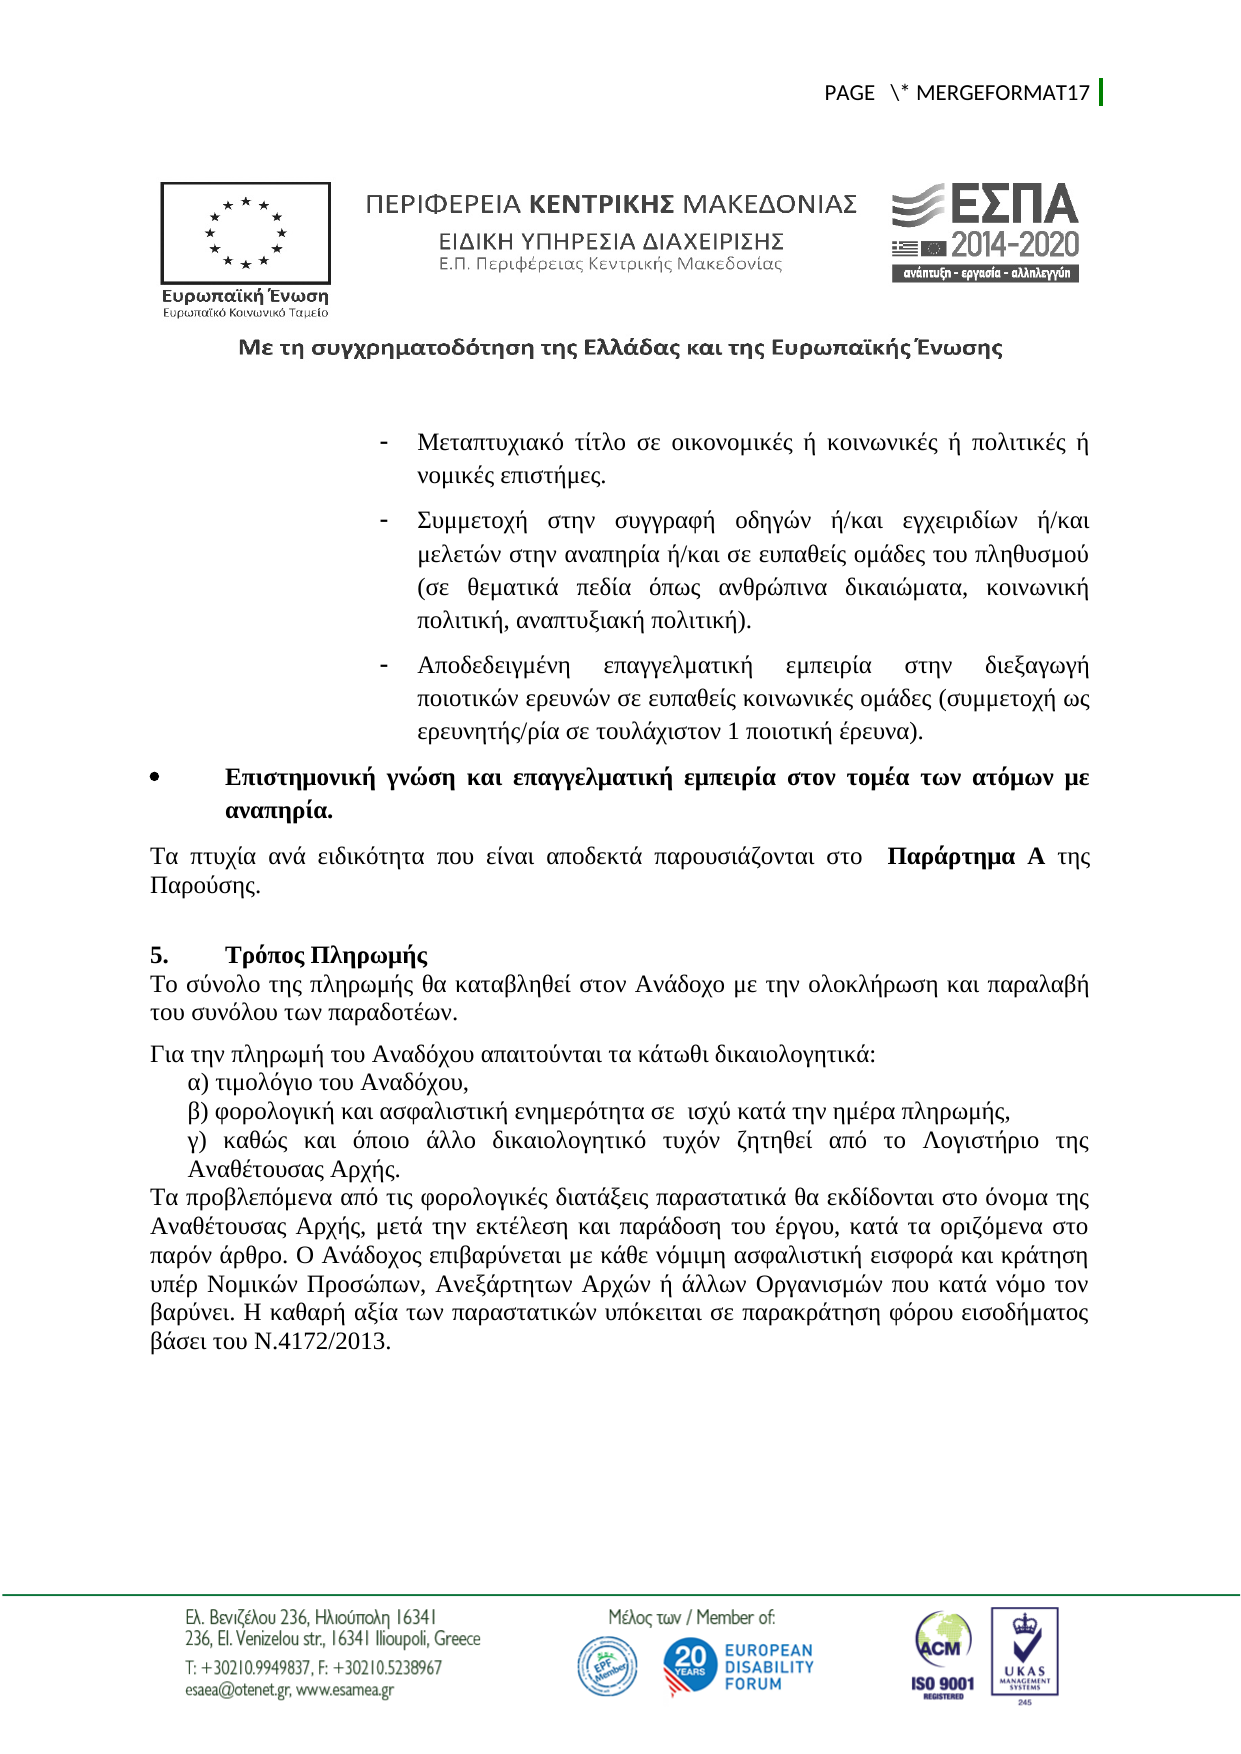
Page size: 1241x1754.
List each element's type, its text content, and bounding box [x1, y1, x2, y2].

text Τα πτυχία ανά ειδικότητα που είναι αποδεκτά παρουσιάζονται στο Παράρτημα Α της Παρούσης. [150, 840, 1090, 899]
text α) τιμολόγιο του Αναδόχου, [187, 1067, 1090, 1096]
list Μεταπτυχιακό τίτλο σε οικονομικές ή κοινωνικές ή πολιτικές ή νομικές επιστήμες. [379, 427, 1090, 489]
text Για την πληρωμή του Αναδόχου απαιτούνται τα κάτωθι δικαιολογητικά: [150, 1039, 1090, 1067]
list Συμμετοχή στην συγγραφή οδηγών ή/και εγχειριδίων ή/και μελετών στην αναπηρία ή/και σε ευπαθείς ομάδες του πληθυσμού (σε θεματικά πεδία όπως ανθρώπινα δικαιώματα, κοινωνική πολιτική, αναπτυξιακή πολιτική). [379, 506, 1090, 633]
list Τρόπος Πληρωμής [150, 940, 1090, 969]
list Επιστημονική γνώση και επαγγελματική εμπειρία στον τομέα των ατόμων με αναπηρία. [150, 762, 1090, 823]
picture [2, 1581, 1241, 1740]
text Τα προβλεπόμενα από τις φορολογικές διατάξεις παραστατικά θα εκδίδονται στο όνομα της Αναθέτουσας Αρχής, μετά την εκτέλεση και παράδοση του έργου, κατά τα οριζόμενα στο παρόν άρθρο. Ο Ανάδοχος επιβαρύνεται με κάθε νόμιμη ασφαλιστική εισφορά και κράτηση υπέρ Νομικών Προσώπων, Ανεξάρτητων Αρχών ή άλλων Οργανισμών που κατά νόμο τον βαρύνει. Η καθαρή αξία των παραστατικών υπόκειται σε παρακράτηση φόρου εισοδήματος βάσει του Ν.4172/2013. [150, 1182, 1090, 1355]
text Το σύνολο της πληρωμής θα καταβληθεί στον Ανάδοχο με την ολοκλήρωση και παραλαβή του συνόλου των παραδοτέων. [150, 969, 1090, 1026]
text γ) καθώς και όποιο άλλο δικαιολογητικό τυχόν ζητηθεί από το Λογιστήριο της Αναθέτουσας Αρχής. [187, 1125, 1090, 1182]
list Αποδεδειγμένη επαγγελματική εμπειρία στην διεξαγωγή ποιοτικών ερευνών σε ευπαθείς κοινωνικές ομάδες (συμμετοχή ως ερευνητής/ρία σε τουλάχιστον 1 ποιοτική έρευνα). [379, 650, 1090, 745]
text β) φορολογική και ασφαλιστική ενημερότητα σε ισχύ κατά την ημέρα πληρωμής, [187, 1096, 1090, 1125]
picture [150, 177, 1091, 365]
